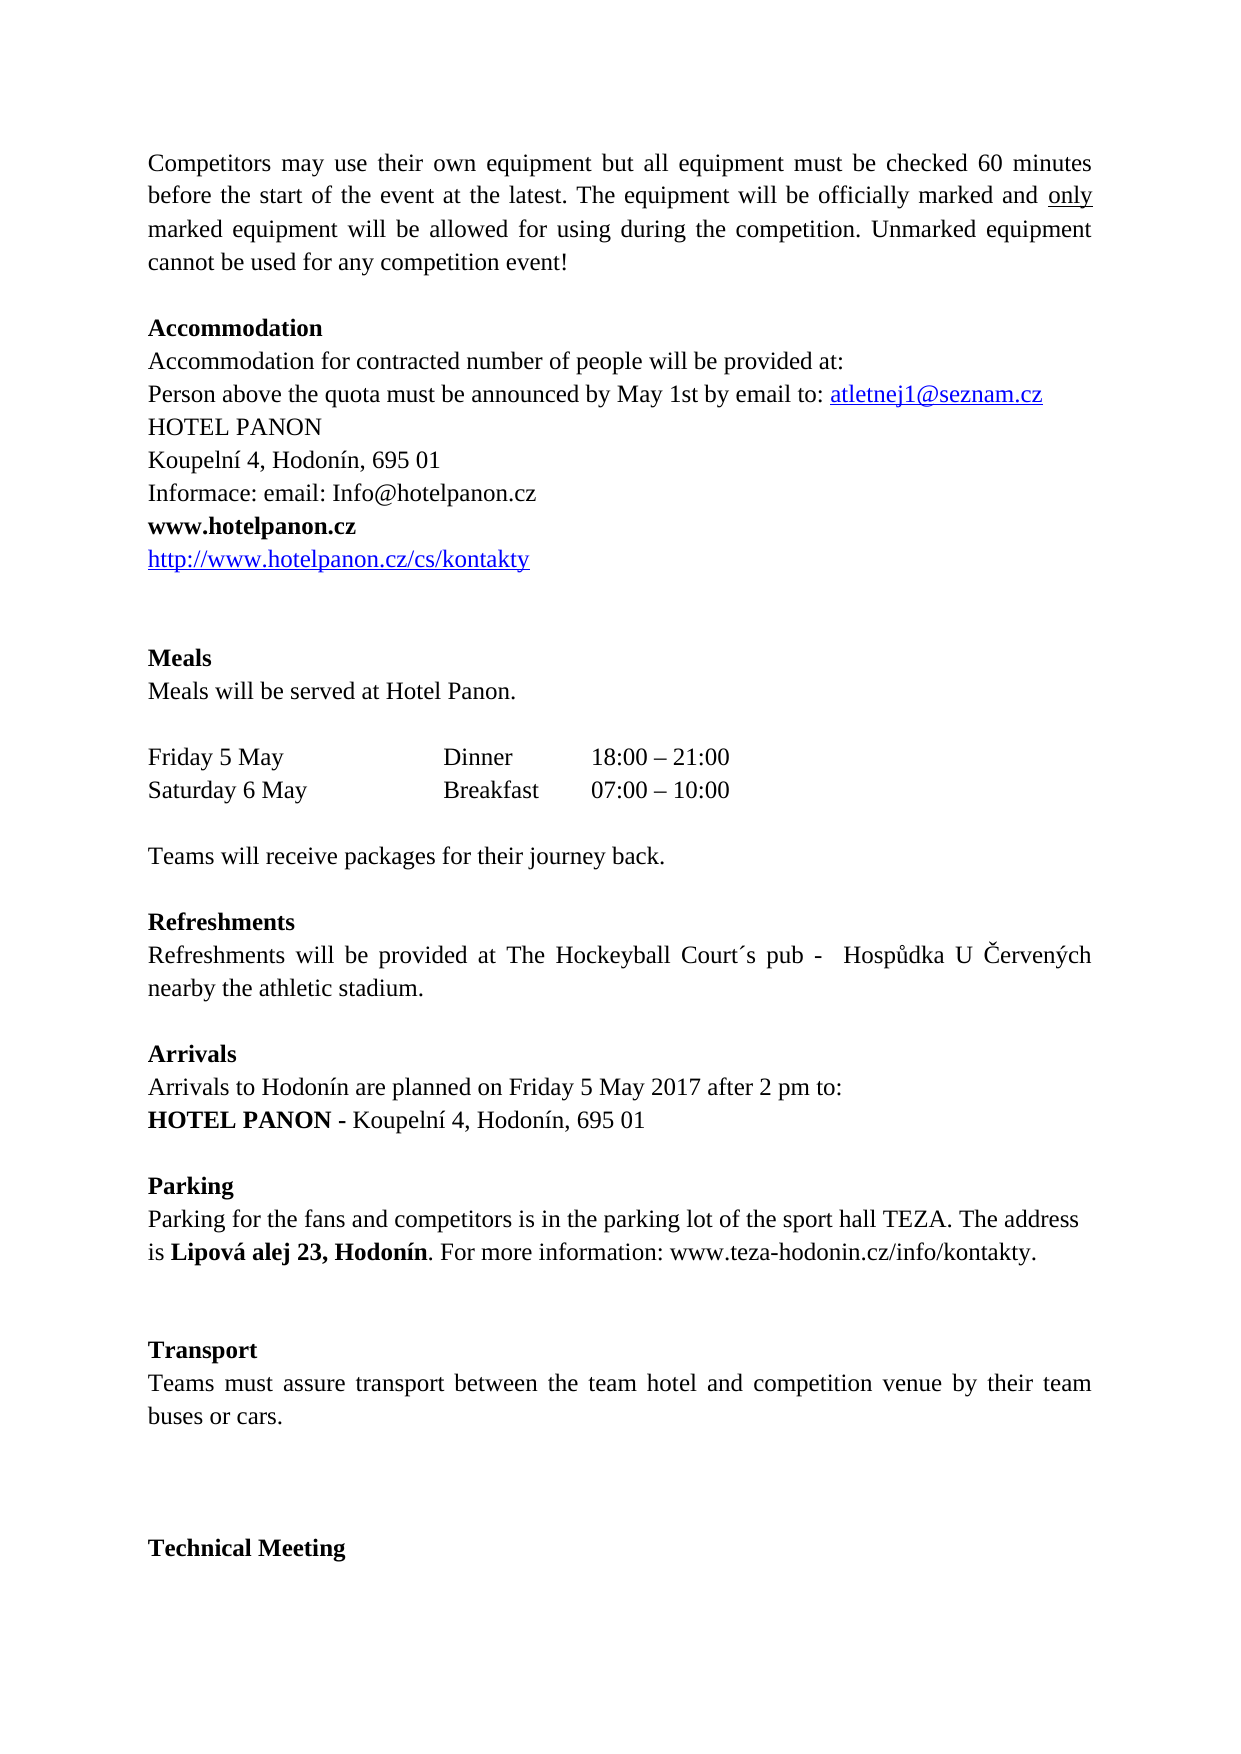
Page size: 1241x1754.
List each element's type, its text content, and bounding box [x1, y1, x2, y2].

text Person above the quota must be announced by May 1st by email to: atletnej1@seznam.cz [148, 379, 1093, 407]
text Teams must assure transport between the team hotel and competition venue by their team buses or cars. [148, 1368, 1093, 1430]
text Parking Parking for the fans and competitors is in the parking lot of the sport hall TEZA. The address is Lipová alej 23, Hodonín. For more information: www.teza-hodonin.cz/info/kontakty. [148, 1171, 1093, 1298]
text Saturday 6 May Breakfast 07:00 – 10:00 [148, 775, 1093, 804]
text HOTEL PANON - Koupelní 4, Hodonín, 695 01 [148, 1105, 1093, 1134]
text HOTEL PANON [148, 412, 1093, 441]
text Meals will be served at Hotel Panon. [148, 676, 1093, 705]
text Arrivals [148, 1039, 1093, 1068]
text Accommodation [148, 313, 1093, 341]
text Informace: email: Info@hotelpanon.cz [148, 478, 1093, 507]
text Technical Meeting [148, 1533, 1093, 1562]
text Meals [148, 643, 1093, 672]
text Refreshments Refreshments will be provided at The Hockeyball Court´s pub - Hospůdka U Červených nearby the athletic stadium. [148, 907, 1093, 1002]
text Competitors may use their own equipment but all equipment must be checked 60 minutes before the start of the event at the latest. The equipment will be officially marked and only marked equipment will be allowed for using during the competition. Unmarked equipment cannot be used for any competition event! [148, 148, 1093, 275]
text Koupelní 4, Hodonín, 695 01 [148, 445, 1093, 473]
text Teams will receive packages for their journey back. [148, 841, 1093, 870]
text Accommodation for contracted number of people will be provided at: [148, 346, 1093, 374]
text Friday 5 May Dinner 18:00 – 21:00 [148, 742, 1093, 771]
text www.hotelpanon.cz [148, 511, 1093, 539]
text Arrivals to Hodonín are planned on Friday 5 May 2017 after 2 pm to: [148, 1072, 1093, 1101]
text http://www.hotelpanon.cz/cs/kontakty [148, 544, 1093, 573]
text Transport [148, 1335, 1093, 1364]
